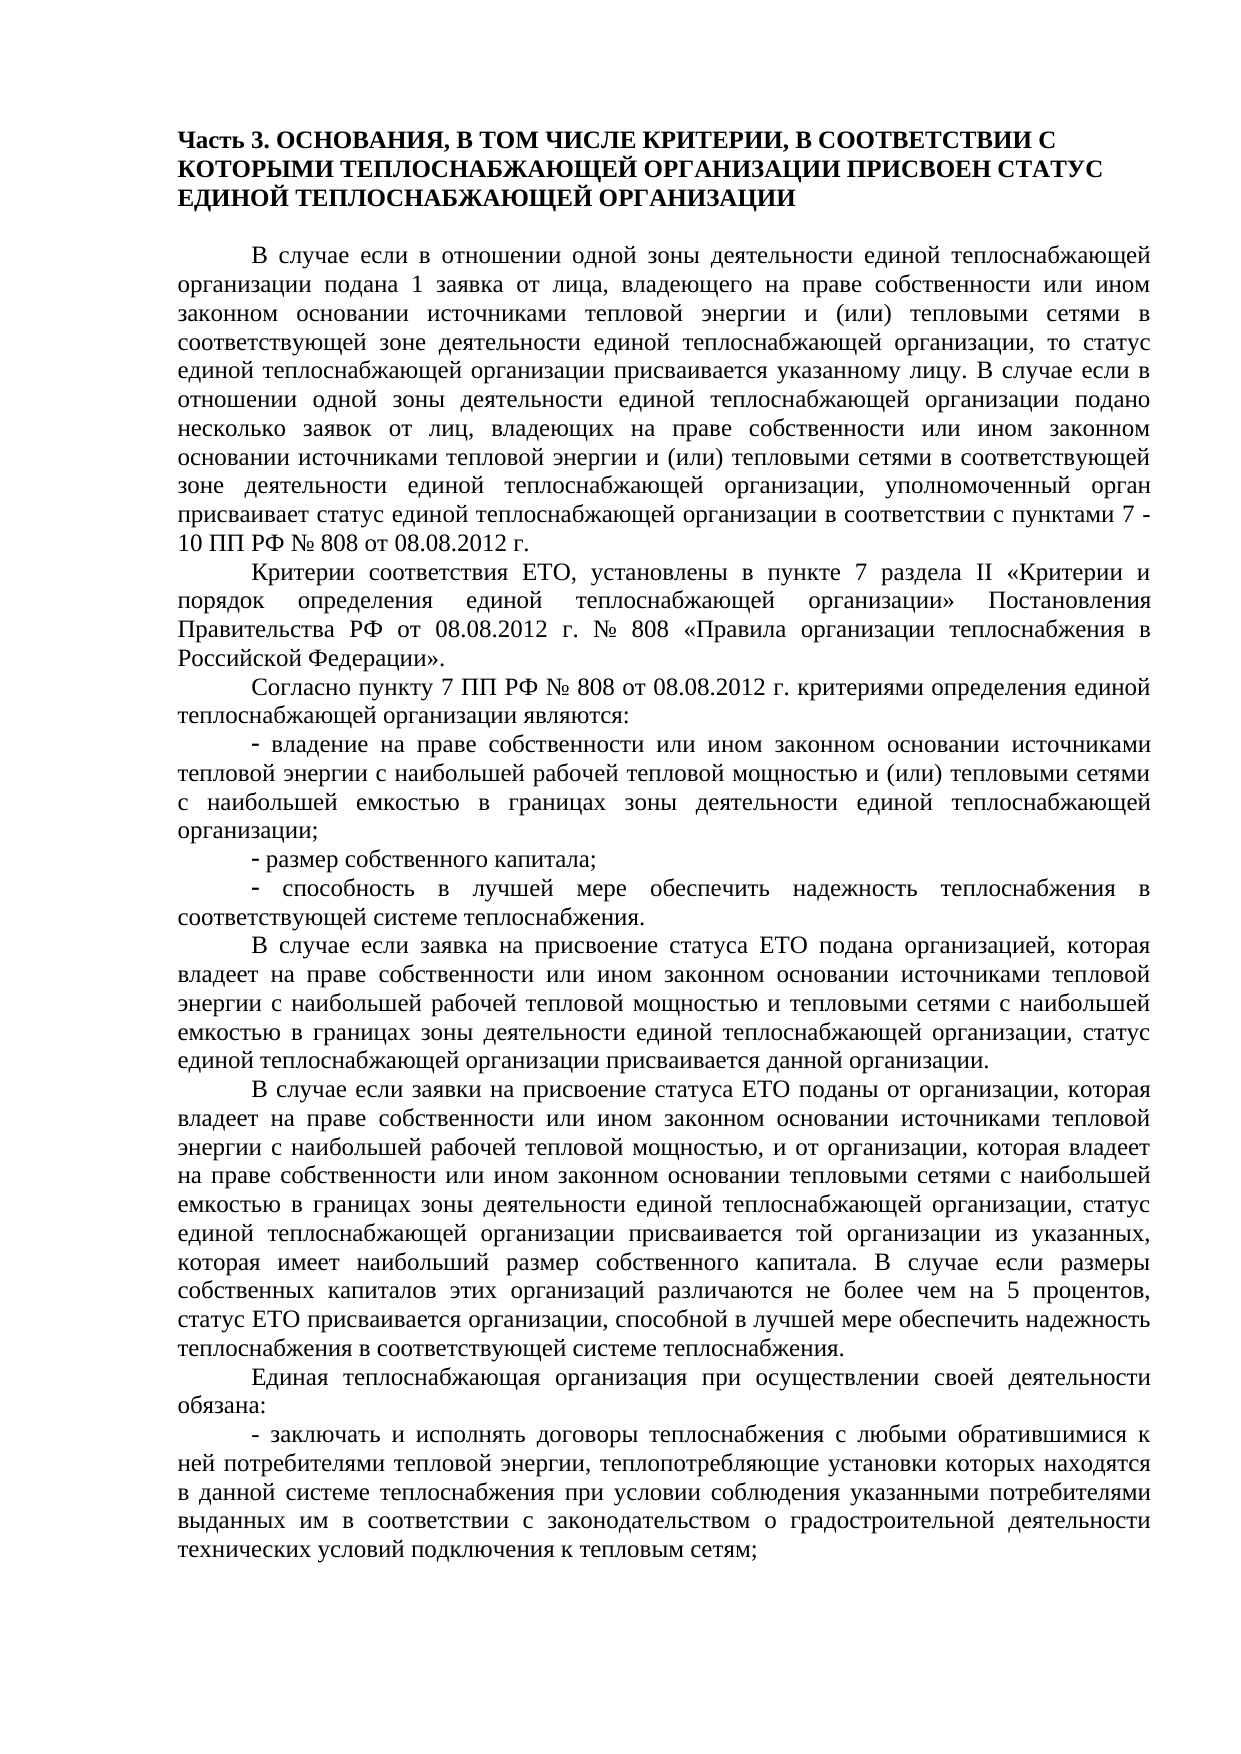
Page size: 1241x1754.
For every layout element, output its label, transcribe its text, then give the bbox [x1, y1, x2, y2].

text - заключать и исполнять договоры теплоснабжения с любыми обратившимися к ней потребителями тепловой энергии, теплопотребляющие установки которых находятся в данной системе теплоснабжения при условии соблюдения указанными потребителями выданных им в соответствии с законодательством о градостроительной деятельности технических условий подключения к тепловым сетям; [177, 1419, 1152, 1563]
text Единая теплоснабжающая организация при осуществлении своей деятельности обязана: [177, 1362, 1152, 1419]
text способность в лучшей мере обеспечить надежность теплоснабжения в соответствующей системе теплоснабжения. [177, 873, 1152, 930]
text В случае если в отношении одной зоны деятельности единой теплоснабжающей организации подана 1 заявка от лица, владеющего на праве собственности или ином законном основании источниками тепловой энергии и (или) тепловыми сетями в соответствующей зоне деятельности единой теплоснабжающей организации, то статус единой теплоснабжающей организации присваивается указанному лицу. В случае если в отношении одной зоны деятельности единой теплоснабжающей организации подано несколько заявок от лиц, владеющих на праве собственности или ином законном основании источниками тепловой энергии и (или) тепловыми сетями в соответствующей зоне деятельности единой теплоснабжающей организации, уполномоченный орган присваивает статус единой теплоснабжающей организации в соответствии с пунктами 7 -10 ПП РФ № 808 от 08.08.2012 г. [177, 240, 1152, 557]
text размер собственного капитала; [177, 844, 1152, 873]
text владение на праве собственности или ином законном основании источниками тепловой энергии с наибольшей рабочей тепловой мощностью и (или) тепловыми сетями с наибольшей емкостью в границах зоны деятельности единой теплоснабжающей организации; [177, 729, 1152, 844]
text Согласно пункту 7 ПП РФ № 808 от 08.08.2012 г. критериями определения единой теплоснабжающей организации являются: [177, 672, 1152, 729]
text В случае если заявки на присвоение статуса ЕТО поданы от организации, которая владеет на праве собственности или ином законном основании источниками тепловой энергии с наибольшей рабочей тепловой мощностью, и от организации, которая владеет на праве собственности или ином законном основании тепловыми сетями с наибольшей емкостью в границах зоны деятельности единой теплоснабжающей организации, статус единой теплоснабжающей организации присваивается той организации из указанных, которая имеет наибольший размер собственного капитала. В случае если размеры собственных капиталов этих организаций различаются не более чем на 5 процентов, статус ЕТО присваивается организации, способной в лучшей мере обеспечить надежность теплоснабжения в соответствующей системе теплоснабжения. [177, 1074, 1152, 1362]
subtitle Часть 3. ОСНОВАНИЯ, В ТОМ ЧИСЛЕ КРИТЕРИИ, В СООТВЕТСТВИИ С КОТОРЫМИ ТЕПЛОСНАБЖАЮЩЕЙ ОРГАНИЗАЦИИ ПРИСВОЕН СТАТУС ЕДИНОЙ ТЕПЛОСНАБЖАЮЩЕЙ ОРГАНИЗАЦИИ [177, 125, 1152, 212]
text Критерии соответствия ЕТО, установлены в пункте 7 раздела II «Критерии и порядок определения единой теплоснабжающей организации» Постановления Правительства РФ от 08.08.2012 г. № 808 «Правила организации теплоснабжения в Российской Федерации». [177, 557, 1152, 672]
text В случае если заявка на присвоение статуса ЕТО подана организацией, которая владеет на праве собственности или ином законном основании источниками тепловой энергии с наибольшей рабочей тепловой мощностью и тепловыми сетями с наибольшей емкостью в границах зоны деятельности единой теплоснабжающей организации, статус единой теплоснабжающей организации присваивается данной организации. [177, 930, 1152, 1074]
